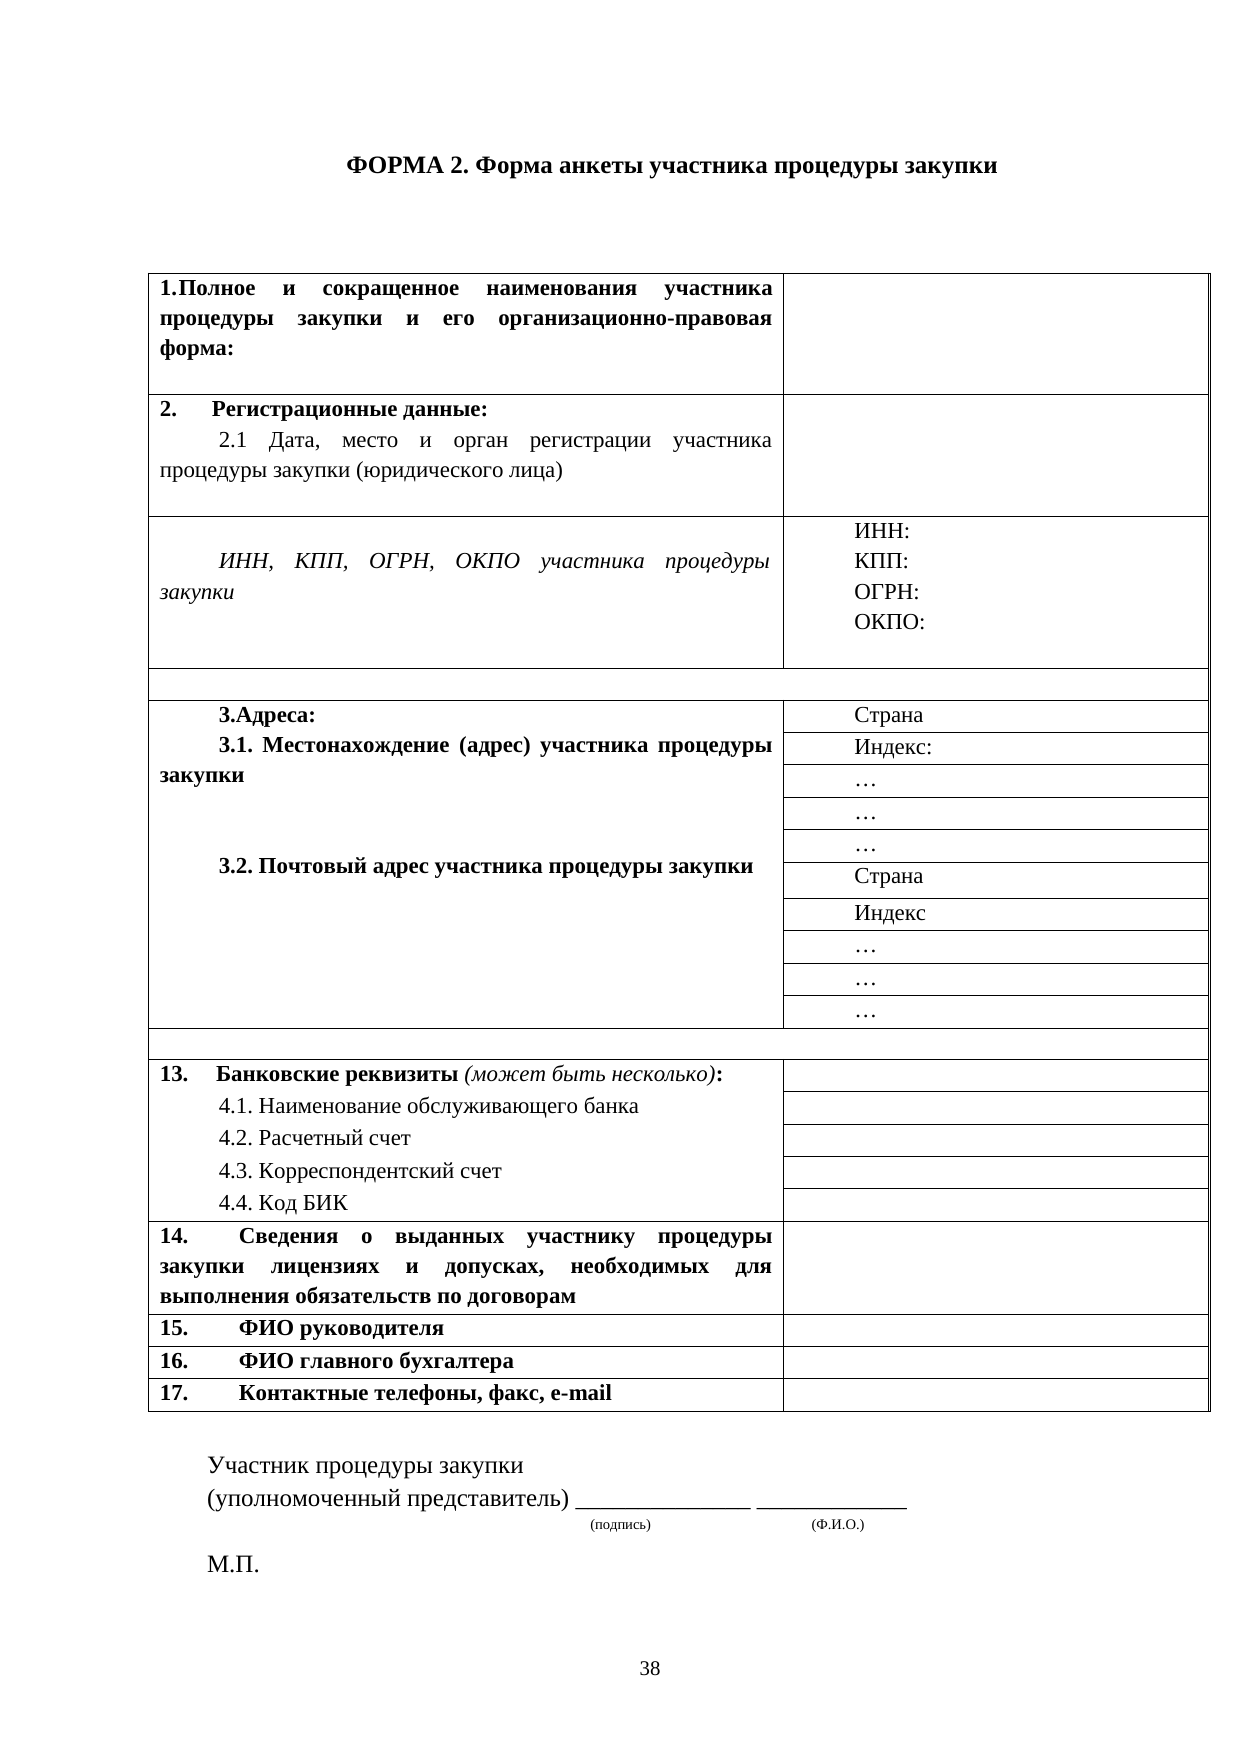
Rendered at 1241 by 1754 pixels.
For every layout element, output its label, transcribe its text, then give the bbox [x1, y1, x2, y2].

table_cell [784, 1347, 1208, 1378]
table_cell … [784, 964, 1208, 995]
text Участник процедуры закупки [148, 1450, 1152, 1479]
table_header Полное и сокращенное наименования участника процедуры закупки и его организационно-правовая форма: [149, 274, 783, 394]
table_cell [784, 1379, 1208, 1411]
table_cell 4.1. Наименование обслуживающего банка [149, 1091, 783, 1123]
table_cell 3.Адреса: 3.1. Местонахождение (адрес) участника процедуры закупки 3.2. Почтовый адрес участника процедуры закупки [149, 701, 783, 1027]
table_cell [784, 1157, 1208, 1188]
table_cell Банковские реквизиты (может быть несколько): [149, 1060, 783, 1091]
table_cell [784, 1222, 1208, 1313]
table_cell [149, 1029, 784, 1059]
subtitle ФОРМА 2. Форма анкеты участника процедуры закупки [192, 150, 1152, 179]
table_cell Индекс: [784, 733, 1208, 764]
table_cell … [784, 798, 1208, 829]
table_cell Страна [784, 863, 1208, 898]
table_cell Регистрационные данные: 2.1 Дата, место и орган регистрации участника процедуры закупки (юридического лица) [149, 395, 783, 516]
table_cell [784, 1029, 1208, 1059]
table_cell [784, 1125, 1208, 1156]
table_cell [784, 1189, 1208, 1221]
table_cell ФИО руководителя [149, 1315, 783, 1346]
table_cell Страна [784, 701, 1208, 732]
table_cell ФИО главного бухгалтера [149, 1347, 783, 1378]
table_cell … [784, 765, 1208, 797]
text (подпись) (Ф.И.О.) [516, 1516, 1152, 1545]
table_cell [784, 1060, 1208, 1091]
table_cell 4.2. Расчетный счет [149, 1124, 783, 1156]
table_cell … [784, 996, 1208, 1027]
table_cell Контактные телефоны, факс, е-mail [149, 1379, 783, 1411]
table_cell 4.3. Корреспондентский счет [149, 1156, 783, 1188]
table_header [784, 274, 1208, 394]
text М.П. [148, 1549, 1152, 1578]
table_cell Индекс [784, 899, 1208, 930]
table_cell [784, 1315, 1208, 1346]
table_cell ИНН: КПП: ОГРН: ОКПО: [784, 517, 1208, 668]
table_cell [784, 1092, 1208, 1123]
text (уполномоченный представитель) ______________ ____________ [148, 1483, 1152, 1512]
table_cell [149, 669, 1208, 699]
table_cell … [784, 931, 1208, 963]
table_cell … [784, 830, 1208, 862]
table_cell 4.4. Код БИК [149, 1188, 783, 1221]
table_cell [784, 395, 1208, 516]
table_cell ИНН, КПП, ОГРН, ОКПО участника процедуры закупки [149, 517, 783, 668]
table_cell Сведения о выданных участнику процедуры закупки лицензиях и допусках, необходимых для выполнения обязательств по договорам [149, 1222, 783, 1313]
